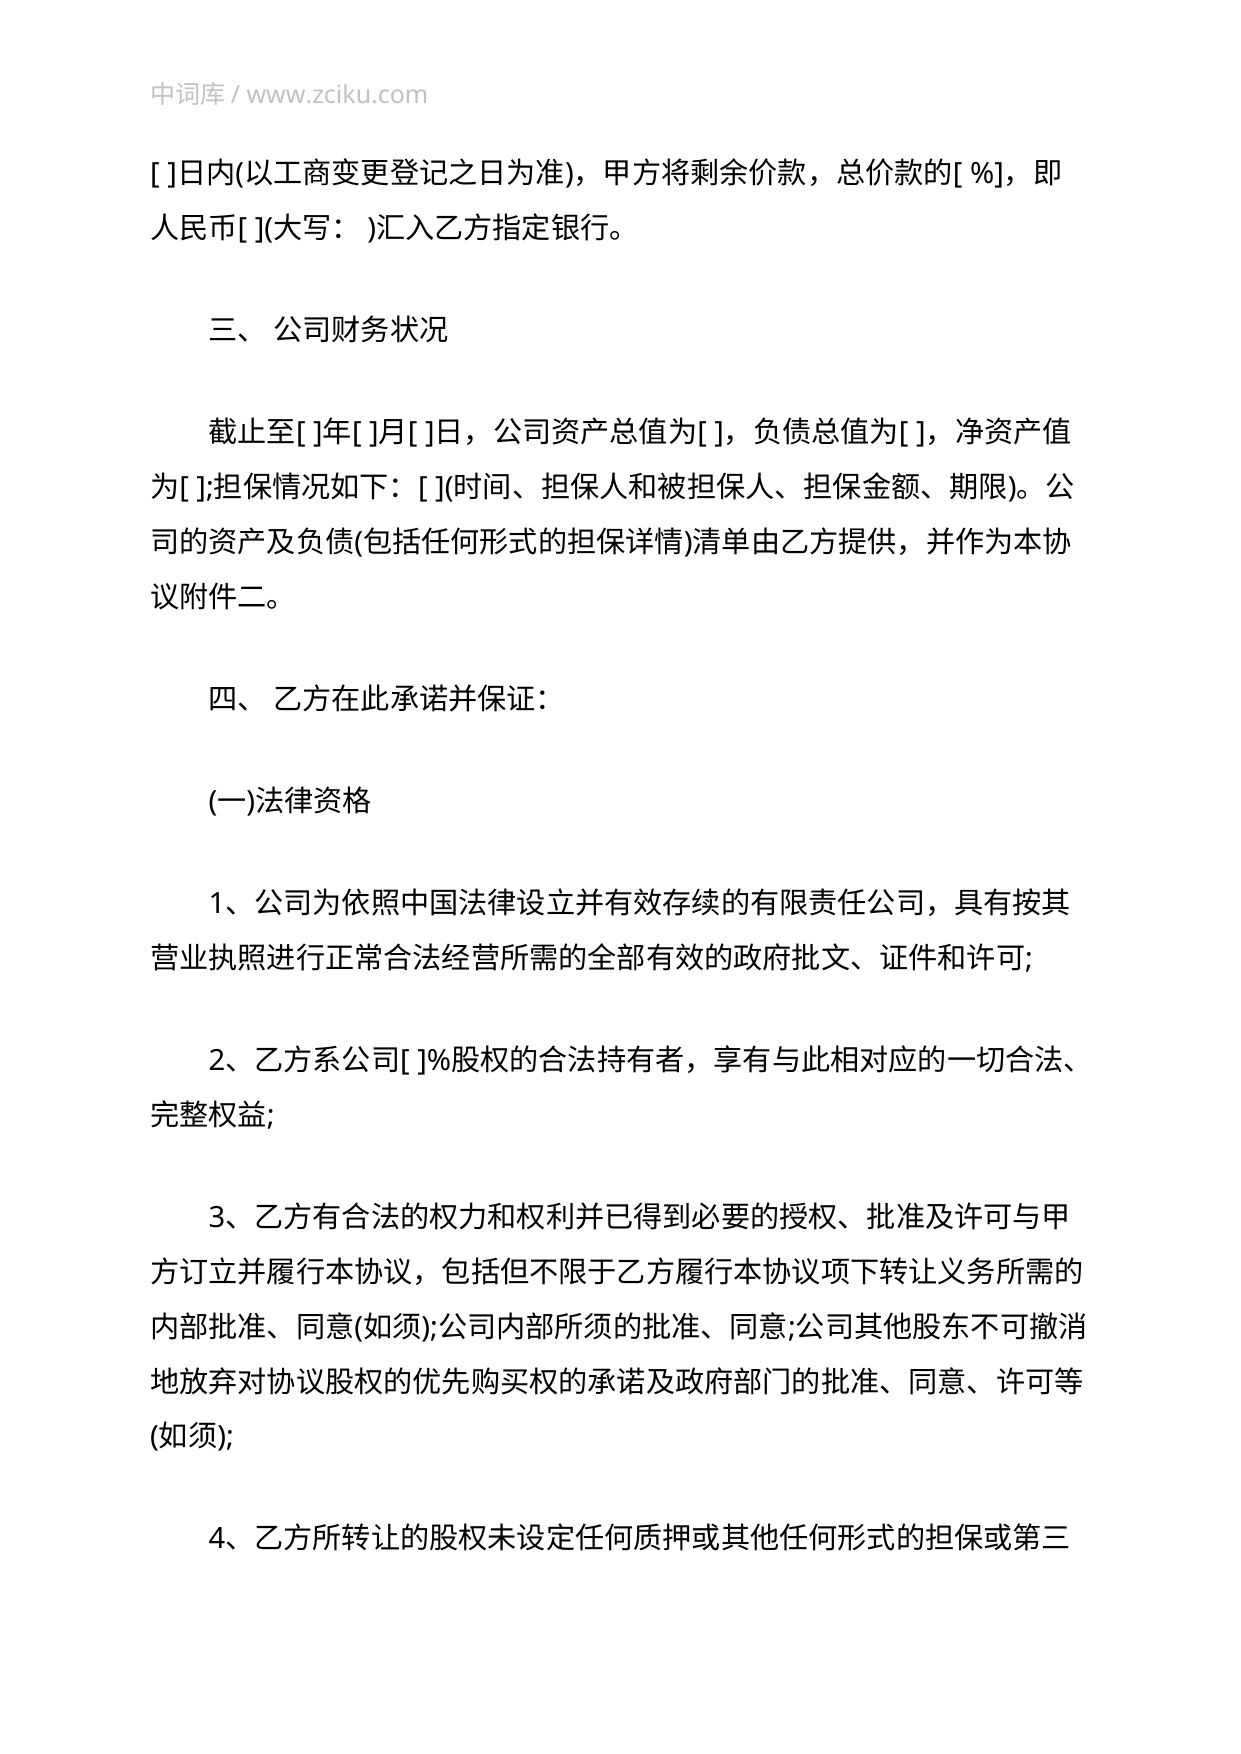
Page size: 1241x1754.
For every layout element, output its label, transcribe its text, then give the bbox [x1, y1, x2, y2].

text 1、公司为依照中国法律设立并有效存续的有限责任公司，具有按其营业执照进行正常合法经营所需的全部有效的政府批文、证件和许可; [150, 879, 1090, 977]
text 三、 公司财务状况 [150, 307, 1090, 349]
text 截止至[ ]年[ ]月[ ]日，公司资产总值为[ ]，负债总值为[ ]，净资产值为[ ];担保情况如下：[ ](时间、担保人和被担保人、担保金额、期限)。公司的资产及负债(包括任何形式的担保详情)清单由乙方提供，并作为本协议附件二。 [150, 409, 1090, 616]
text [150, 150, 1090, 247]
text (一)法律资格 [150, 777, 1090, 820]
text 2、乙方系公司[ ]%股权的合法持有者，享有与此相对应的一切合法、完整权益; [150, 1036, 1090, 1134]
text 3、乙方有合法的权力和权利并已得到必要的授权、批准及许可与甲方订立并履行本协议，包括但不限于乙方履行本协议项下转让义务所需的内部批准、同意(如须);公司内部所须的批准、同意;公司其他股东不可撤消地放弃对协议股权的优先购买权的承诺及政府部门的批准、同意、许可等(如须); [150, 1193, 1090, 1455]
text 四、 乙方在此承诺并保证： [150, 676, 1090, 718]
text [150, 1515, 1090, 1557]
